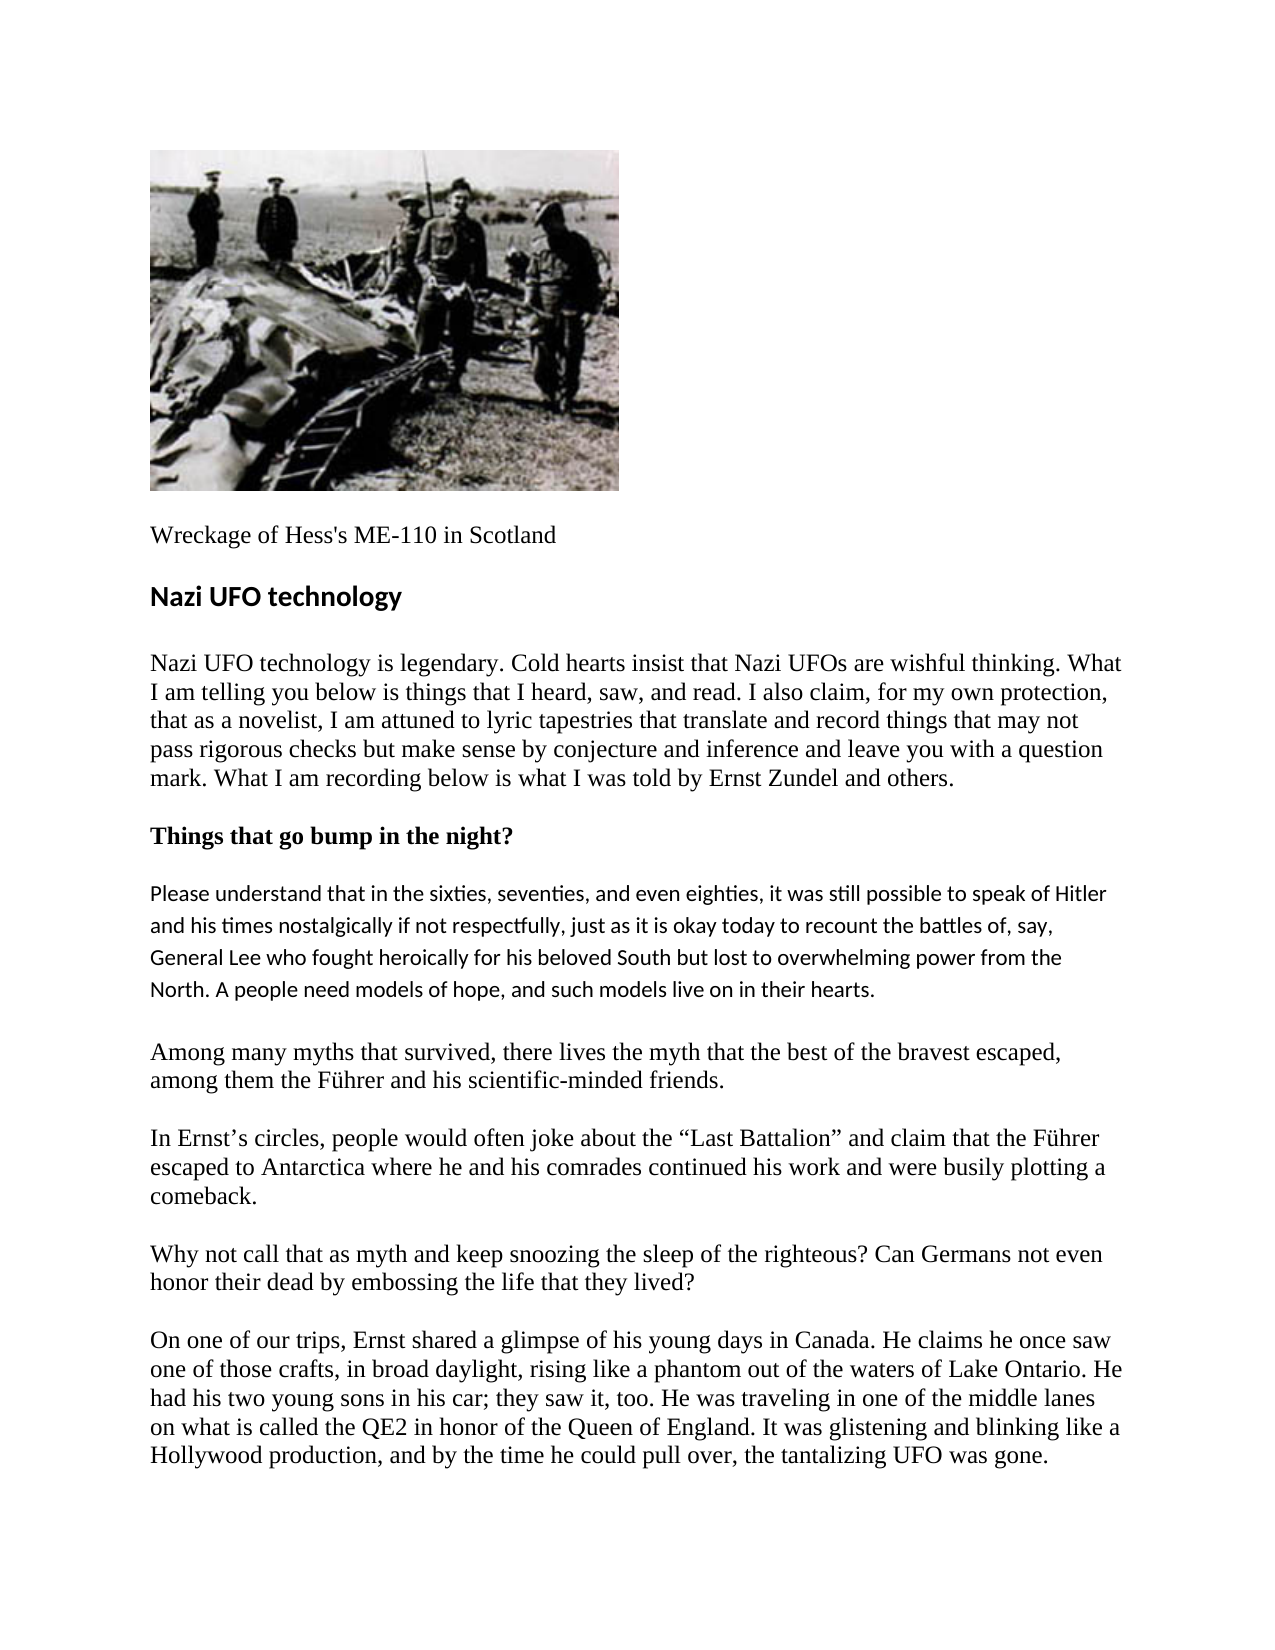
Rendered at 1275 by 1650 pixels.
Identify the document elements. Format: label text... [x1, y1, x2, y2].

text On one of our trips, Ernst shared a glimpse of his young days in Canada. He claims he once saw one of those crafts, in broad daylight, rising like a phantom out of the waters of Lake Ontario. He had his two young sons in his car; they saw it, too. He was traveling in one of the middle lanes on what is called the QE2 in honor of the Queen of England. It was glistening and blinking like a Hollywood production, and by the time he could pull over, the tantalizing UFO was gone. [150, 1325, 1125, 1469]
text Wreckage of Hess's ME-110 in Scotland [150, 520, 1125, 549]
text Among many myths that survived, there lives the myth that the best of the bravest escaped, among them the Führer and his scientific-minded friends. [150, 1037, 1125, 1094]
text Nazi UFO technology is legendary. Cold hearts insist that Nazi UFOs are wishful thinking. What I am telling you below is things that I heard, saw, and read. I also claim, for my own protection, that as a novelist, I am attuned to lyric tapestries that translate and record things that may not pass rigorous checks but make sense by conjecture and inference and leave you with a question mark. What I am recording below is what I was told by Ernst Zundel and others. [150, 648, 1125, 792]
text Nazi UFO technology [150, 578, 1125, 613]
picture [150, 150, 619, 491]
text In Ernst’s circles, people would often joke about the “Last Battalion” and claim that the Führer escaped to Antarctica where he and his comrades continued his work and were busily plotting a comeback. [150, 1123, 1125, 1209]
text Things that go bump in the night? [150, 821, 1125, 849]
text Please understand that in the sixties, seventies, and even eighties, it was still possible to speak of Hitler and his times nostalgically if not respectfully, just as it is okay today to recount the battles of, say, General Lee who fought heroically for his beloved South but lost to overwhelming power from the North. A people need models of hope, and such models live on in their hearts. [150, 879, 1125, 1003]
text Why not call that as myth and keep snoozing the sleep of the righteous? Can Germans not even honor their dead by embossing the life that they lived? [150, 1239, 1125, 1296]
